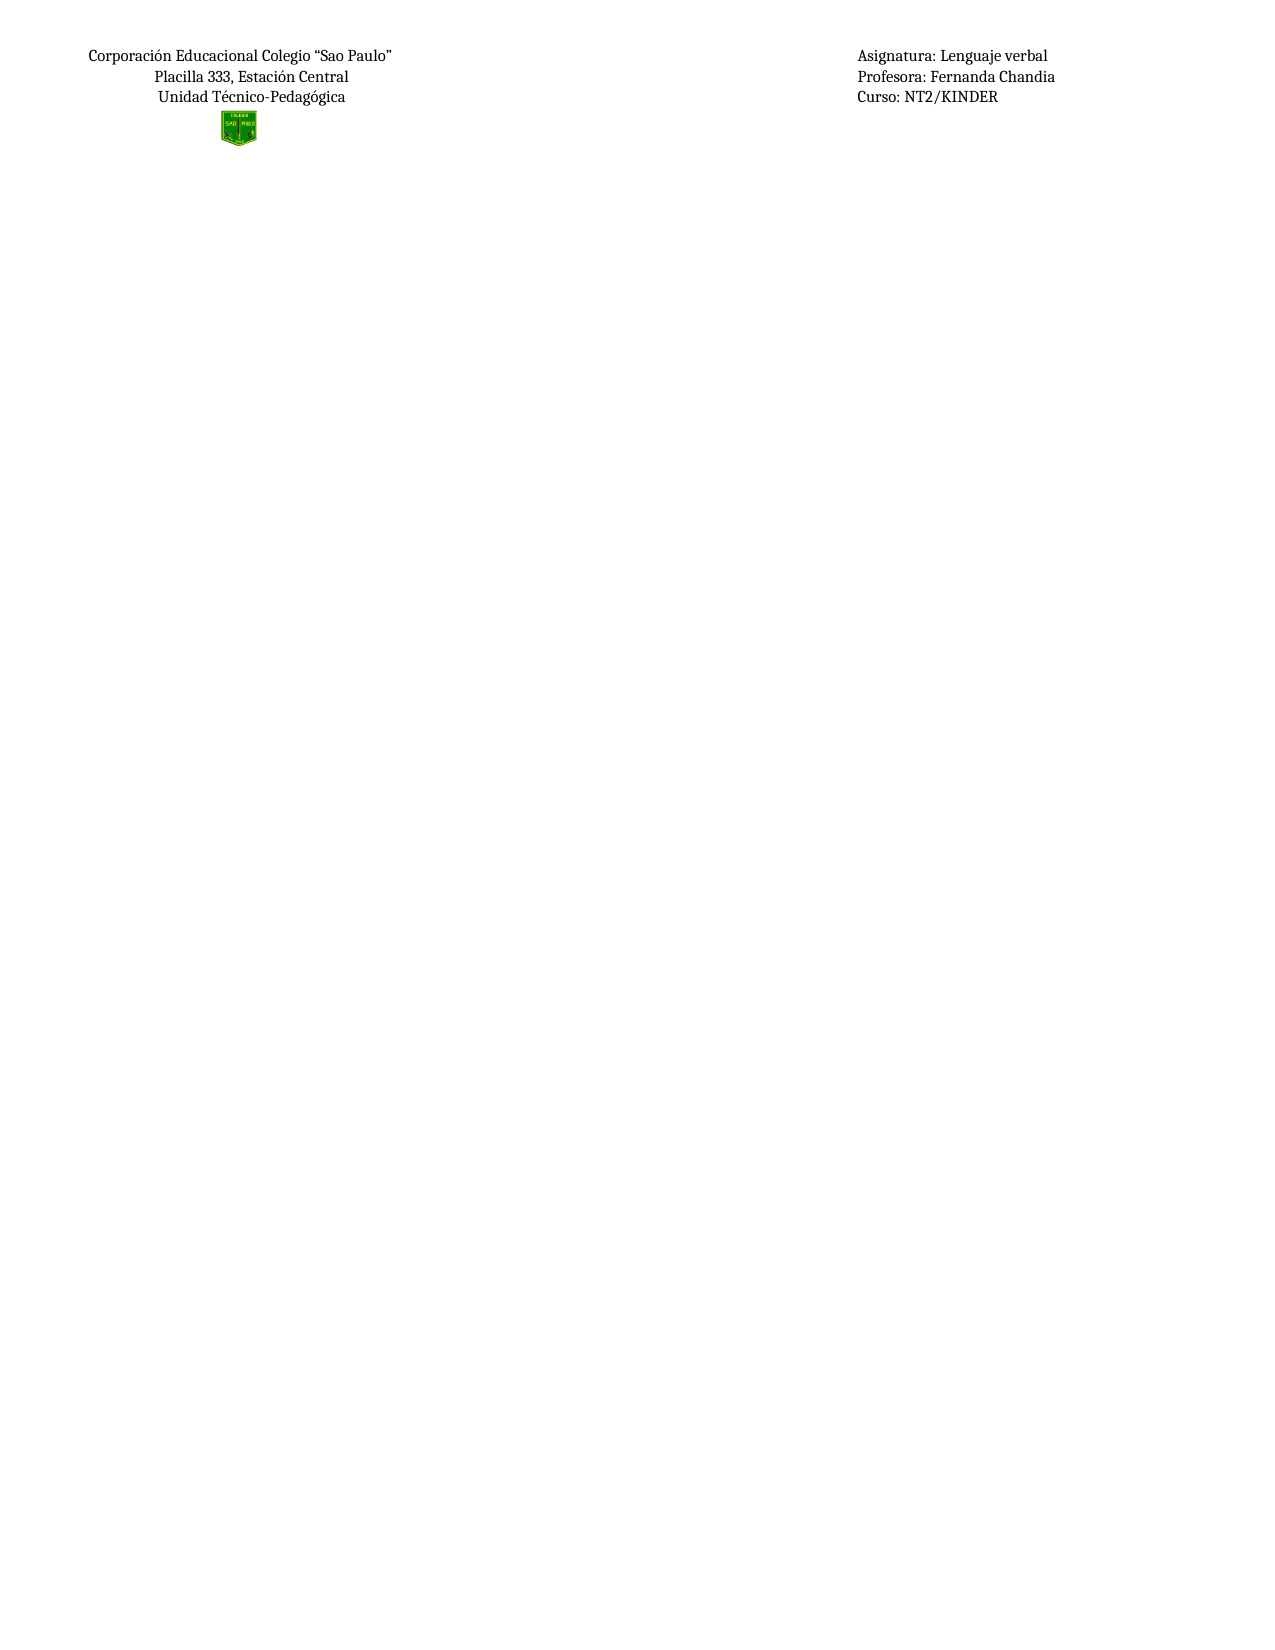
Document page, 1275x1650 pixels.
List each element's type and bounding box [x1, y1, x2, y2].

picture [221, 110, 257, 146]
